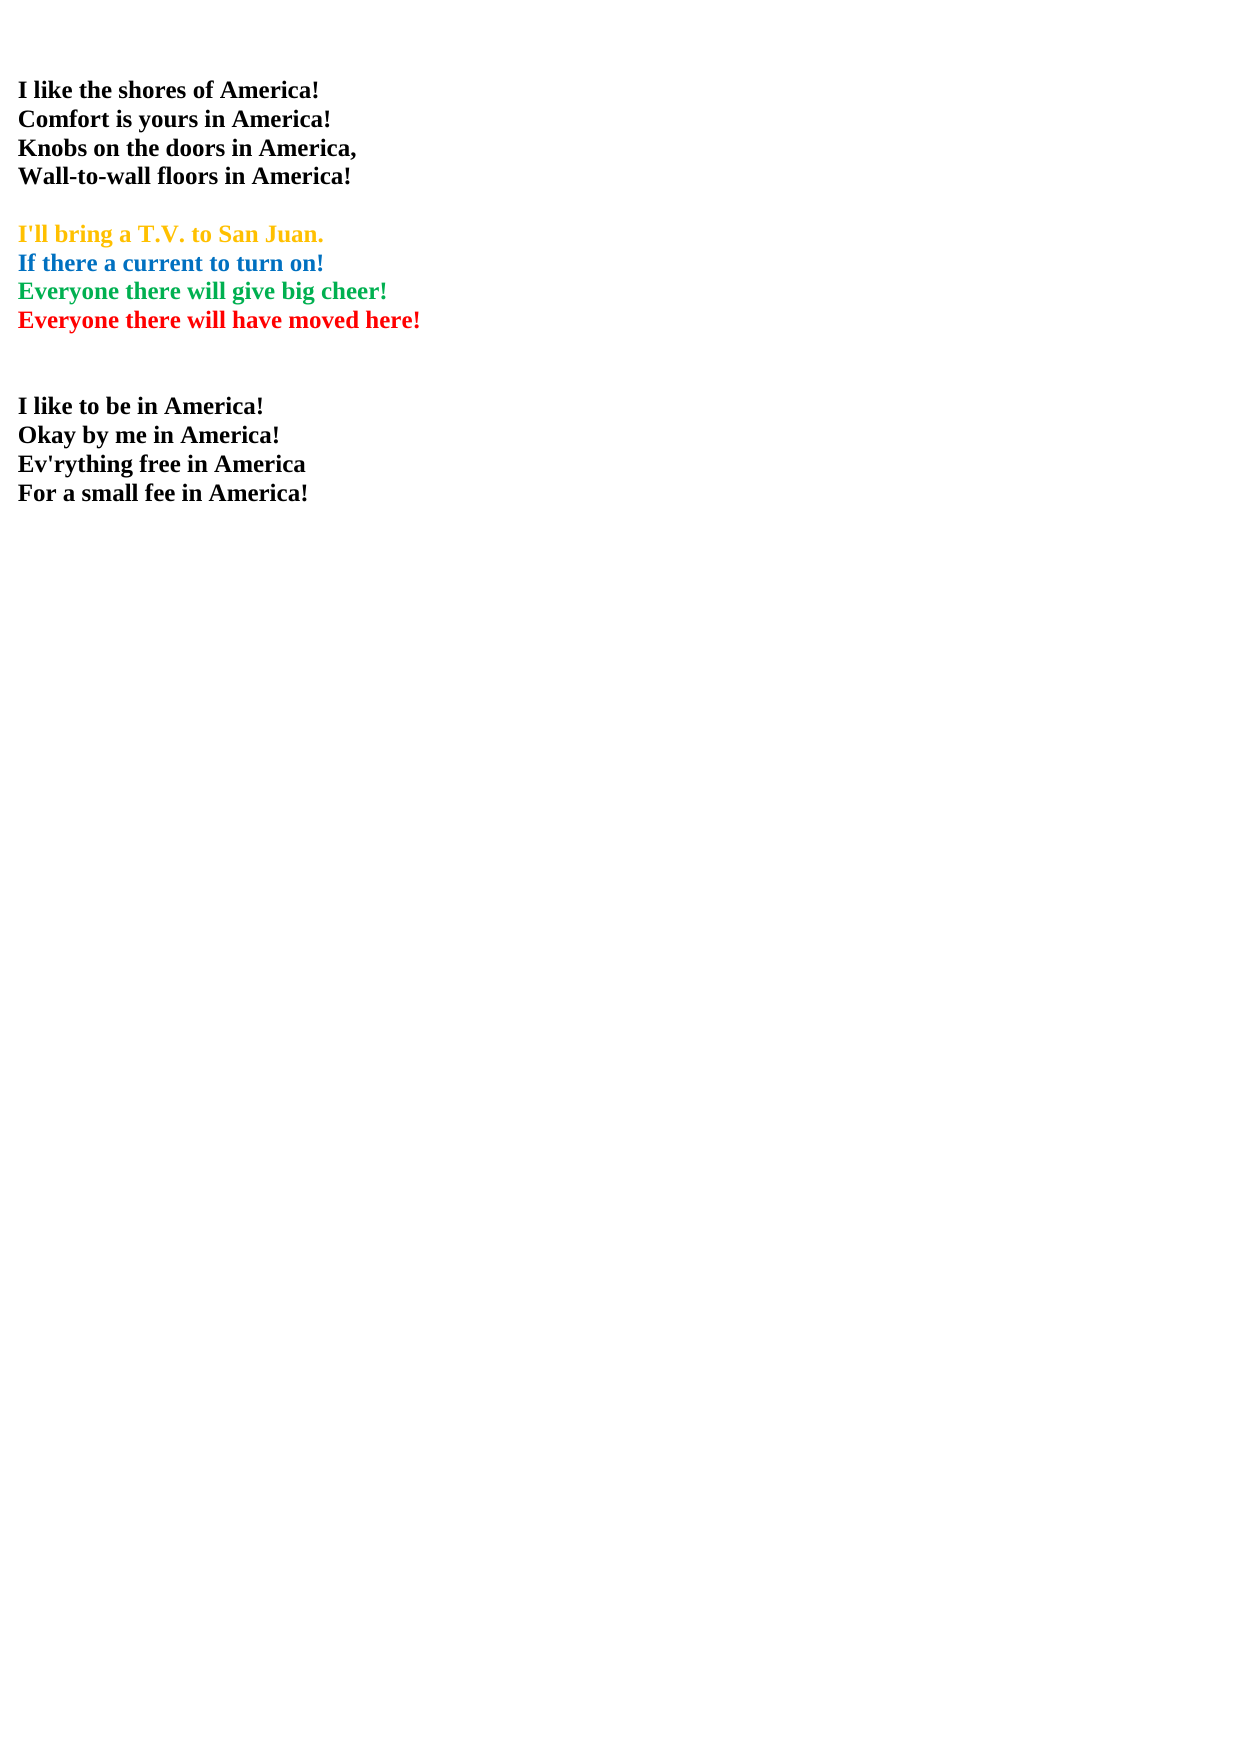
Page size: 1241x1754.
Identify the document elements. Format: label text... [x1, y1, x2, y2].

text I like the shores of America! Comfort is yours in America! Knobs on the doors in America, [18, 75, 1222, 161]
text Wall-to-wall floors in America! [18, 161, 1222, 219]
text For a small fee in America! [18, 478, 1222, 535]
text I like to be in America! Okay by me in America! Ev'rything free in America [18, 363, 1222, 478]
text I'll bring a T.V. to San Juan. If there a current to turn on! Everyone there will give big cheer! Everyone there will have moved here! [18, 219, 1222, 334]
